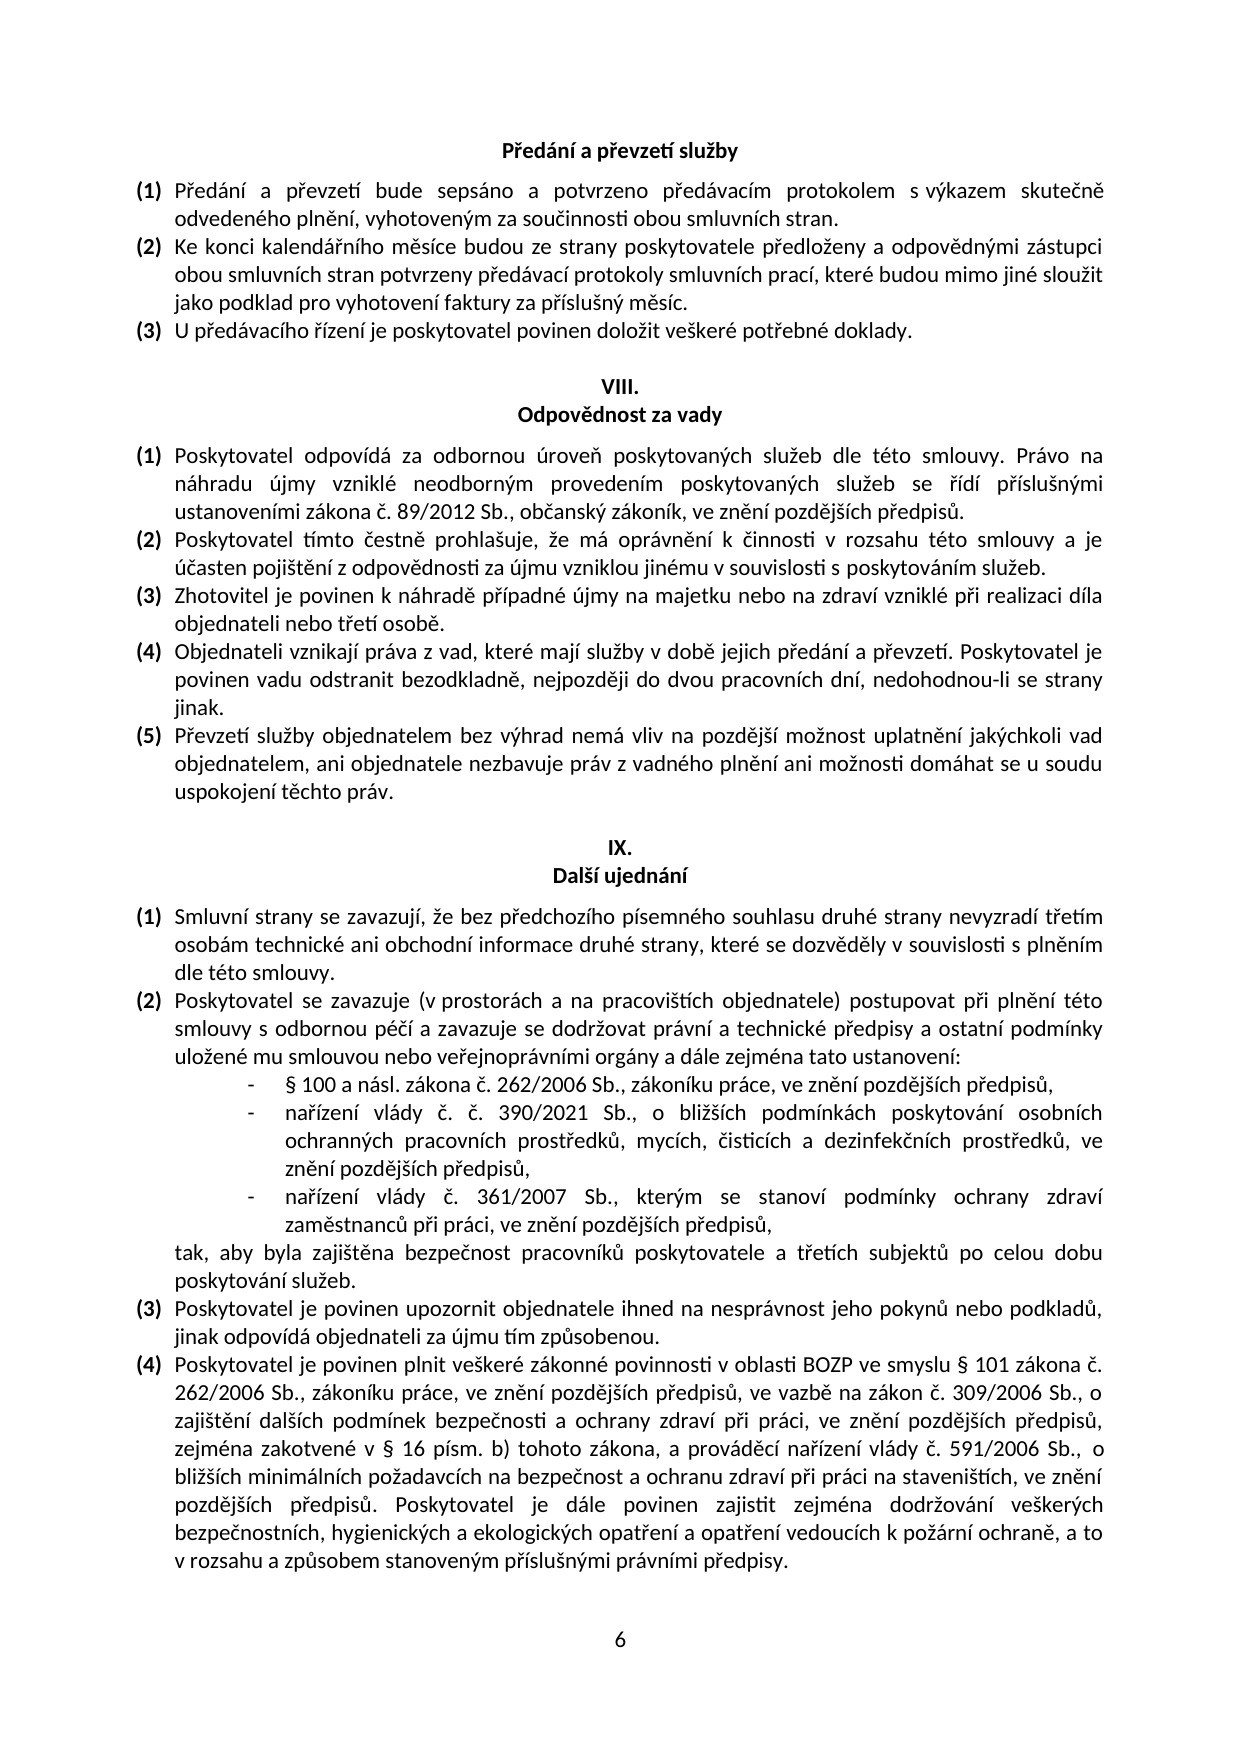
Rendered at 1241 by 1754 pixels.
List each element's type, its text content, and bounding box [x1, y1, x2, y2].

list § 100 a násl. zákona č. 262/2006 Sb., zákoníku práce, ve znění pozdějších předpisů, [247, 1070, 1104, 1098]
text Další ujednání [136, 861, 1104, 889]
list Objednateli vznikají práva z vad, které mají služby v době jejich předání a převzetí. Poskytovatel je povinen vadu odstranit bezodkladně, nejpozději do dvou pracovních dní, nedohodnou-li se strany jinak. [136, 637, 1104, 721]
list Poskytovatel je povinen plnit veškeré zákonné povinnosti v oblasti BOZP ve smyslu § 101 zákona č. 262/2006 Sb., zákoníku práce, ve znění pozdějších předpisů, ve vazbě na zákon č. 309/2006 Sb., o zajištění dalších podmínek bezpečnosti a ochrany zdraví při práci, ve znění pozdějších předpisů, zejména zakotvené v § 16 písm. b) tohoto zákona, a prováděcí nařízení vlády č. 591/2006 Sb., o bližších minimálních požadavcích na bezpečnost a ochranu zdraví při práci na staveništích, ve znění pozdějších předpisů. Poskytovatel je dále povinen zajistit zejména dodržování veškerých bezpečnostních, hygienických a ekologických opatření a opatření vedoucích k požární ochraně, a to v rozsahu a způsobem stanoveným příslušnými právními předpisy. [136, 1350, 1104, 1574]
list U předávacího řízení je poskytovatel povinen doložit veškeré potřebné doklady. [136, 316, 1104, 344]
list Poskytovatel tímto čestně prohlašuje, že má oprávnění k činnosti v rozsahu této smlouvy a je účasten pojištění z odpovědnosti za újmu vzniklou jinému v souvislosti s poskytováním služeb. [136, 525, 1104, 581]
list Převzetí služby objednatelem bez výhrad nemá vliv na pozdější možnost uplatnění jakýchkoli vad objednatelem, ani objednatele nezbavuje práv z vadného plnění ani možnosti domáhat se u soudu uspokojení těchto práv. [136, 721, 1104, 805]
list Zhotovitel je povinen k náhradě případné újmy na majetku nebo na zdraví vzniklé při realizaci díla objednateli nebo třetí osobě. [136, 581, 1104, 637]
list Poskytovatel se zavazuje (v prostorách a na pracovištích objednatele) postupovat při plnění této smlouvy s odbornou péčí a zavazuje se dodržovat právní a technické předpisy a ostatní podmínky uložené mu smlouvou nebo veřejnoprávními orgány a dále zejména tato ustanovení: [136, 986, 1104, 1070]
list Smluvní strany se zavazují, že bez předchozího písemného souhlasu druhé strany nevyzradí třetím osobám technické ani obchodní informace druhé strany, které se dozvěděly v souvislosti s plněním dle této smlouvy. [136, 902, 1104, 986]
list nařízení vlády č. č. 390/2021 Sb., o bližších podmínkách poskytování osobních ochranných pracovních prostředků, mycích, čisticích a dezinfekčních prostředků, ve znění pozdějších předpisů, [247, 1098, 1104, 1182]
text tak, aby byla zajištěna bezpečnost pracovníků poskytovatele a třetích subjektů po celou dobu poskytování služeb. [174, 1238, 1104, 1294]
list nařízení vlády č. 361/2007 Sb., kterým se stanoví podmínky ochrany zdraví zaměstnanců při práci, ve znění pozdějších předpisů, [247, 1182, 1104, 1238]
list Předání a převzetí bude sepsáno a potvrzeno předávacím protokolem s výkazem skutečně odvedeného plnění, vyhotoveným za součinnosti obou smluvních stran. [136, 176, 1104, 232]
list Ke konci kalendářního měsíce budou ze strany poskytovatele předloženy a odpovědnými zástupci obou smluvních stran potvrzeny předávací protokoly smluvních prací, které budou mimo jiné sloužit jako podklad pro vyhotovení faktury za příslušný měsíc. [136, 232, 1104, 316]
list Poskytovatel je povinen upozornit objednatele ihned na nesprávnost jeho pokynů nebo podkladů, jinak odpovídá objednateli za újmu tím způsobenou. [136, 1294, 1104, 1350]
text Odpovědnost za vady [136, 401, 1104, 428]
list Poskytovatel odpovídá za odbornou úroveň poskytovaných služeb dle této smlouvy. Právo na náhradu újmy vzniklé neodborným provedením poskytovaných služeb se řídí příslušnými ustanoveními zákona č. 89/2012 Sb., občanský zákoník, ve znění pozdějších předpisů. [136, 441, 1104, 525]
text Předání a převzetí služby [136, 136, 1104, 164]
